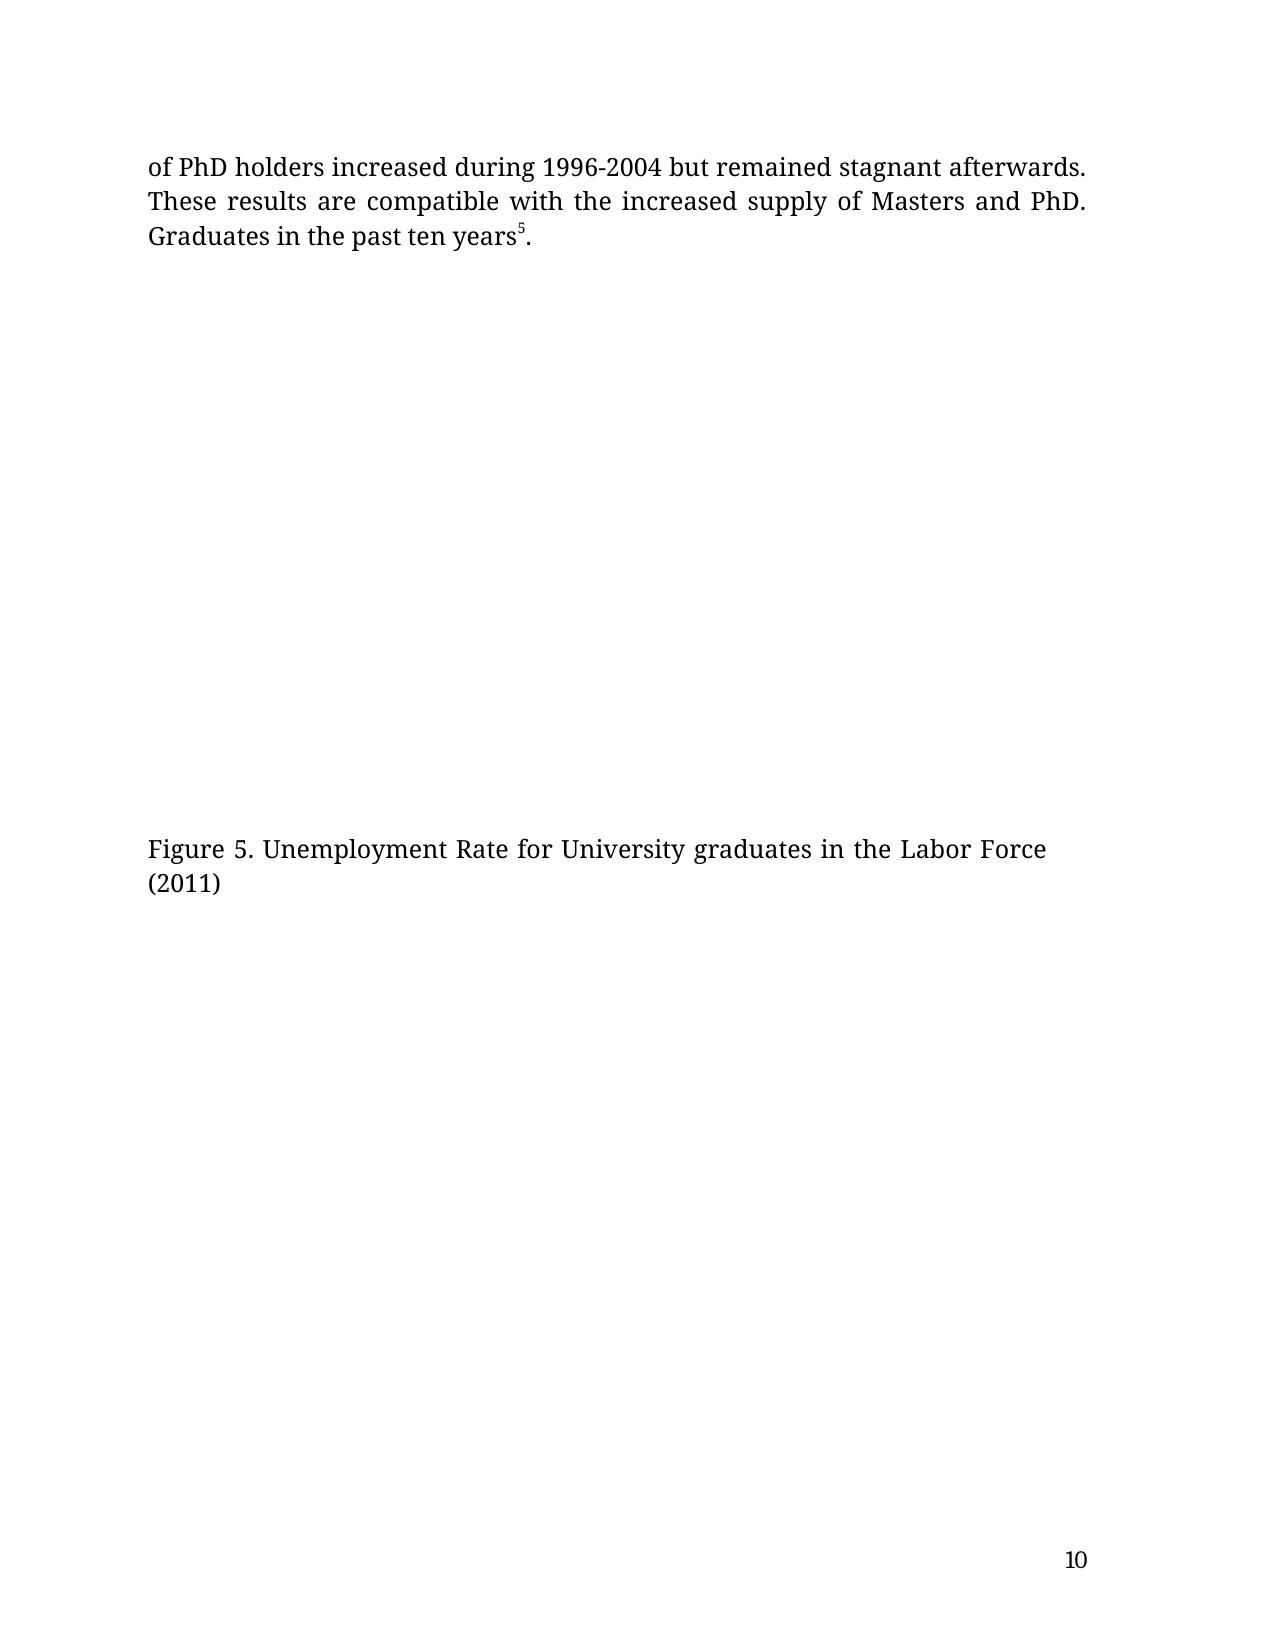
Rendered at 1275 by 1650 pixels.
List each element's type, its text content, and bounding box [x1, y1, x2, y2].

table_header Figure 5. Unemployment Rate for University graduates in the Labor Force (2011) [136, 831, 1059, 899]
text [148, 150, 1087, 252]
